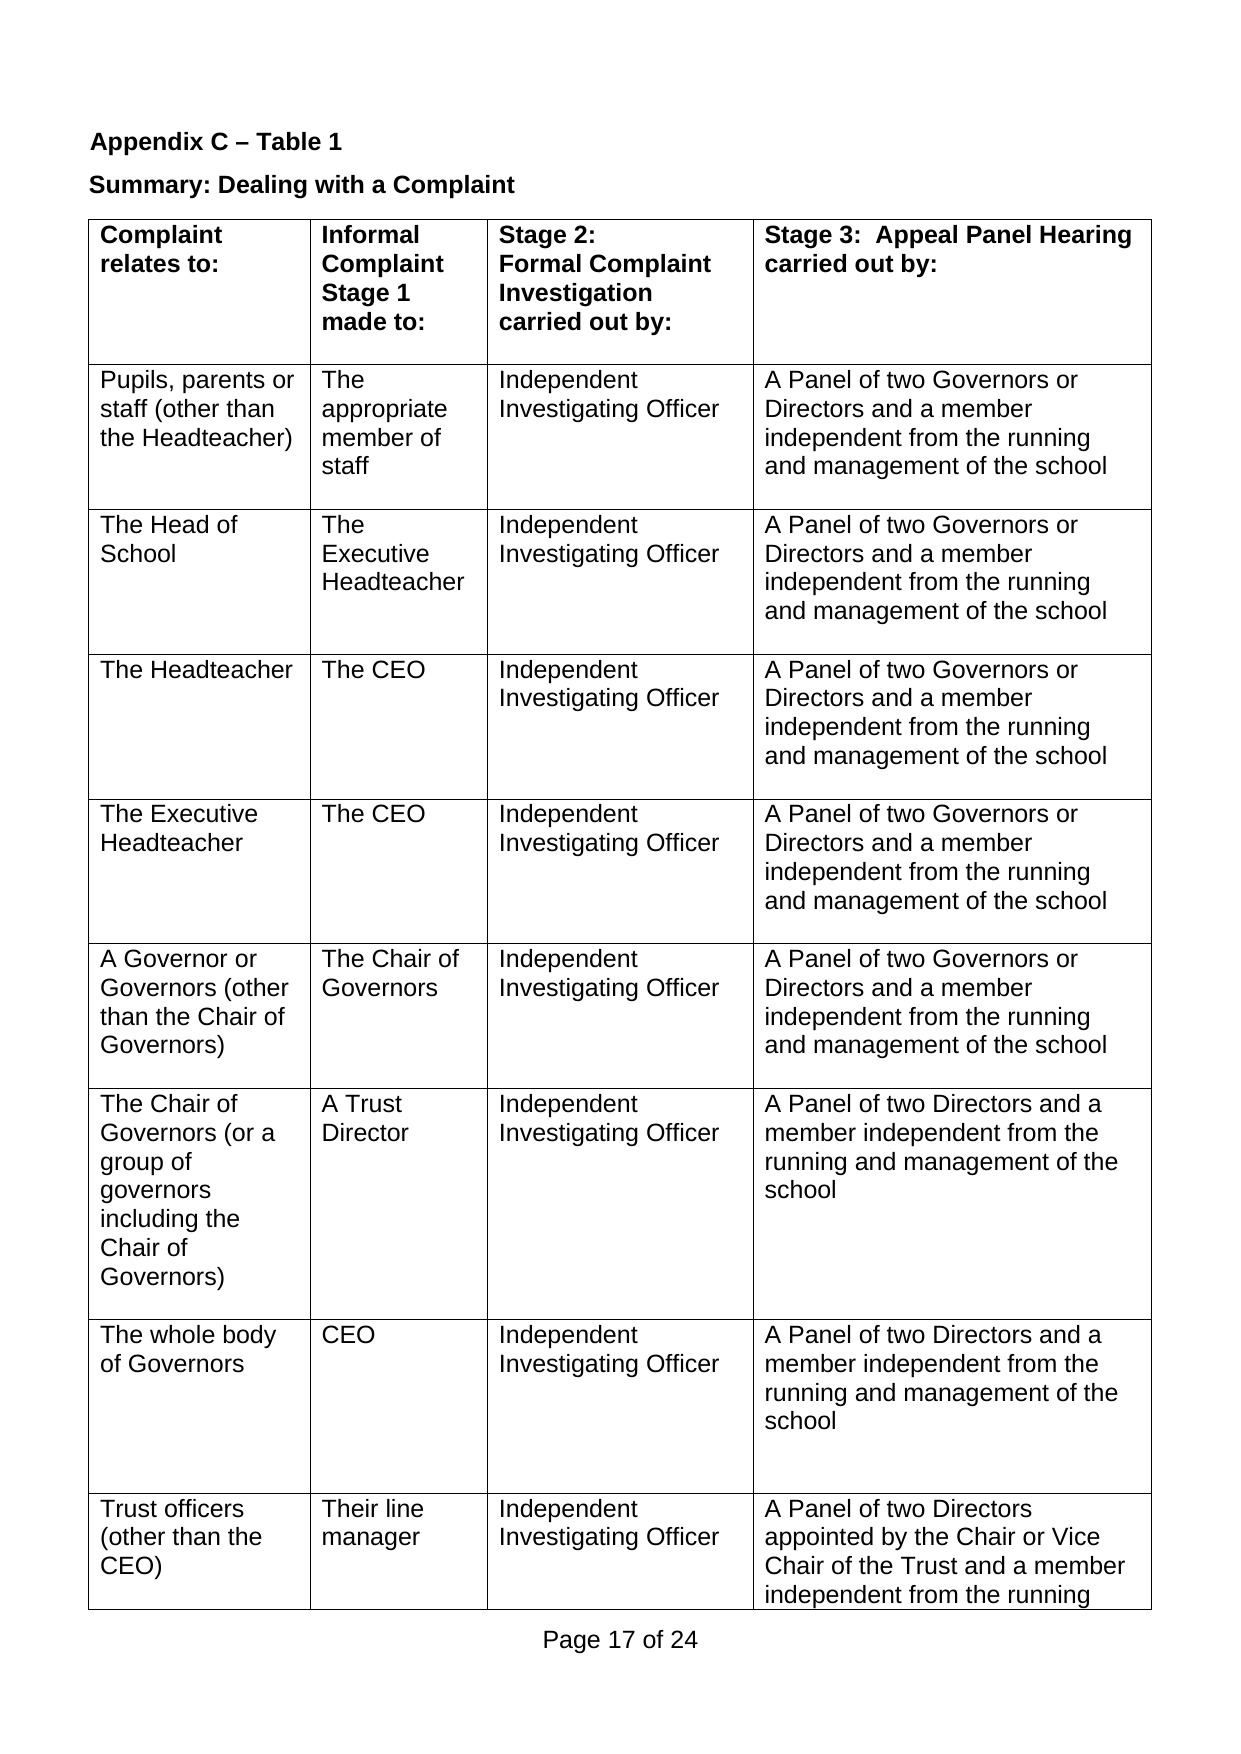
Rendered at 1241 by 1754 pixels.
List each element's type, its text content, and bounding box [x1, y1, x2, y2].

table_cell The Headteacher [89, 655, 310, 798]
table_cell A Trust Director [311, 1089, 487, 1319]
table_cell The Chair of Governors [311, 944, 487, 1088]
text Appendix C – Table 1 [89, 127, 1151, 155]
table_cell A Governor or Governors (other than the Chair of Governors) [89, 944, 310, 1088]
table_cell Independent Investigating Officer [488, 944, 753, 1088]
table_cell The CEO [311, 655, 487, 798]
table_cell The Chair of Governors (or a group of governors including the Chair of Governors) [89, 1089, 310, 1319]
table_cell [89, 1494, 310, 1609]
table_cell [488, 1494, 753, 1609]
table_cell Independent Investigating Officer [488, 510, 753, 654]
table_cell A Panel of two Governors or Directors and a member independent from the running and management of the school [754, 800, 1151, 943]
table_cell A Panel of two Governors or Directors and a member independent from the running and management of the school [754, 365, 1151, 509]
table_header Stage 3: Appeal Panel Hearing carried out by: [754, 220, 1151, 364]
table_cell A Panel of two Directors and a member independent from the running and management of the school [754, 1089, 1151, 1319]
table_cell Independent Investigating Officer [488, 1089, 753, 1319]
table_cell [754, 1494, 1151, 1609]
table_cell The Executive Headteacher [311, 510, 487, 654]
table_cell The whole body of Governors [89, 1320, 310, 1493]
table_cell A Panel of two Governors or Directors and a member independent from the running and management of the school [754, 510, 1151, 654]
table_cell The Executive Headteacher [89, 800, 310, 943]
table_header Stage 2: Formal Complaint Investigation carried out by: [488, 220, 753, 364]
table_cell A Panel of two Governors or Directors and a member independent from the running and management of the school [754, 655, 1151, 798]
table_cell The appropriate member of staff [311, 365, 487, 509]
table_cell Independent Investigating Officer [488, 365, 753, 509]
text Summary: Dealing with a Complaint [89, 170, 1148, 198]
table_cell Pupils, parents or staff (other than the Headteacher) [89, 365, 310, 509]
table_cell Independent Investigating Officer [488, 655, 753, 798]
table_cell A Panel of two Directors and a member independent from the running and management of the school [754, 1320, 1151, 1493]
table_cell The CEO [311, 800, 487, 943]
table_header Complaint relates to: [89, 220, 310, 364]
table_cell Independent Investigating Officer [488, 1320, 753, 1493]
table_cell CEO [311, 1320, 487, 1493]
table_cell The Head of School [89, 510, 310, 654]
table_cell A Panel of two Governors or Directors and a member independent from the running and management of the school [754, 944, 1151, 1088]
table_cell Their line manager [311, 1494, 487, 1609]
table_cell Independent Investigating Officer [488, 800, 753, 943]
table_header Informal Complaint Stage 1 made to: [311, 220, 487, 364]
